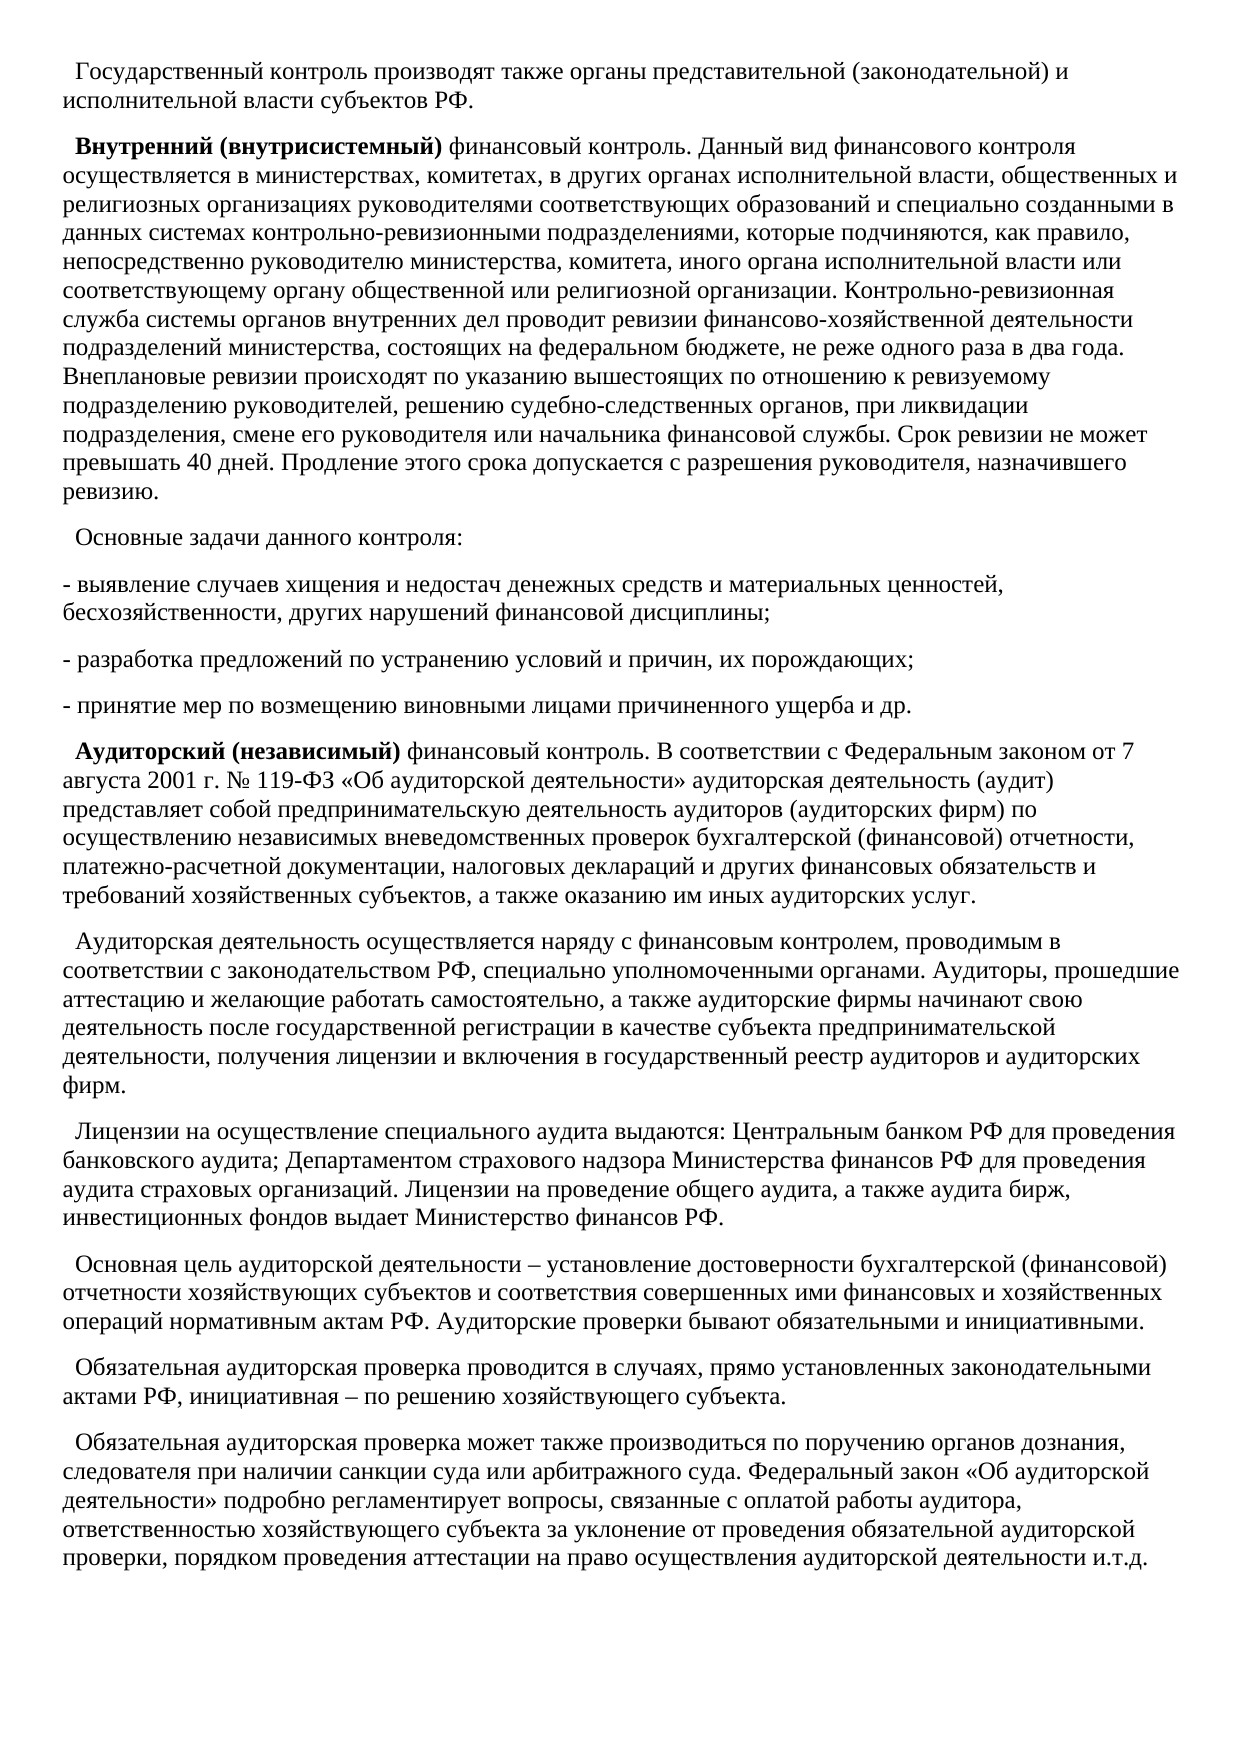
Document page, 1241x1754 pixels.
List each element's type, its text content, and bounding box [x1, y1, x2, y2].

text Аудиторский (независимый) финансовый контроль. В соответствии с Федеральным законом от 7 августа . № 119-ФЗ «Об аудиторской деятельности» аудиторская деятельность (аудит) представляет собой предпринимательскую деятельность аудиторов (аудиторских фирм) по осуществлению независимых вневедомственных проверок бухгалтерской (финансовой) отчетности, платежно-расчетной документации, налоговых деклараций и других финансовых обязательств и требований хозяйственных субъектов, а также оказанию им иных аудиторских услуг. [62, 736, 1181, 909]
text - выявление случаев хищения и недостач денежных средств и материальных ценностей, бесхозяйственности, других нарушений финансовой дисциплины; [62, 569, 1181, 626]
text Внутренний (внутрисистемный) финансовый контроль. Данный вид финансового контроля осуществляется в министерствах, комитетах, в других органах исполнительной власти, общественных и религиозных организациях руководителями соответствующих образований и специально созданными в данных системах контрольно-ревизионными подразделениями, которые подчиняются, как правило, непосредственно руководителю министерства, комитета, иного органа исполнительной власти или соответствующему органу общественной или религиозной организации. Контрольно-ревизионная служба системы органов внутренних дел проводит ревизии финансово-хозяйственной деятельности подразделений министерства, состоящих на федеральном бюджете, не реже одного раза в два года. Внеплановые ревизии происходят по указанию вышестоящих по отношению к ревизуемому подразделению руководителей, решению судебно-следственных органов, при ликвидации подразделения, смене его руководителя или начальника финансовой службы. Срок ревизии не может превышать 40 дней. Продление этого срока допускается с разрешения руководителя, назначившего ревизию. [62, 131, 1181, 505]
text Основные задачи данного контроля: [62, 522, 1181, 551]
text - принятие мер по возмещению виновными лицами причиненного ущерба и др. [62, 690, 1181, 719]
text Лицензии на осуществление специального аудита выдаются: Центральным банком РФ для проведения банковского аудита; Департаментом страхового надзора Министерства финансов РФ для проведения аудита страховых организаций. Лицензии на проведение общего аудита, а также аудита бирж, инвестиционных фондов выдает Министерство финансов РФ. [62, 1116, 1181, 1231]
text Основная цель аудиторской деятельности – установление достоверности бухгалтерской (финансовой) отчетности хозяйствующих субъектов и соответствия совершенных ими финансовых и хозяйственных операций нормативным актам РФ. Аудиторские проверки бывают обязательными и инициативными. [62, 1249, 1181, 1335]
text Государственный контроль производят также органы представительной (законодательной) и исполнительной власти субъектов РФ. [62, 56, 1181, 114]
text Аудиторская деятельность осуществляется наряду с финансовым контролем, проводимым в соответствии с законодательством РФ, специально уполномоченными органами. Аудиторы, прошедшие аттестацию и желающие работать самостоятельно, а также аудиторские фирмы начинают свою деятельность после государственной регистрации в качестве субъекта предпринимательской деятельности, получения лицензии и включения в государственный реестр аудиторов и аудиторских фирм. [62, 926, 1181, 1099]
text Обязательная аудиторская проверка может также производиться по поручению органов дознания, следователя при наличии санкции суда или арбитражного суда. Федеральный закон «Об аудиторской деятельности» подробно регламентирует вопросы, связанные с оплатой работы аудитора, ответственностью хозяйствующего субъекта за уклонение от проведения обязательной аудиторской проверки, порядком проведения аттестации на право осуществления аудиторской деятельности и.т.д. [62, 1427, 1181, 1571]
text Обязательная аудиторская проверка проводится в случаях, прямо установленных законодательными актами РФ, инициативная – по решению хозяйствующего субъекта. [62, 1352, 1181, 1410]
text - разработка предложений по устранению условий и причин, их порождающих; [62, 644, 1181, 672]
